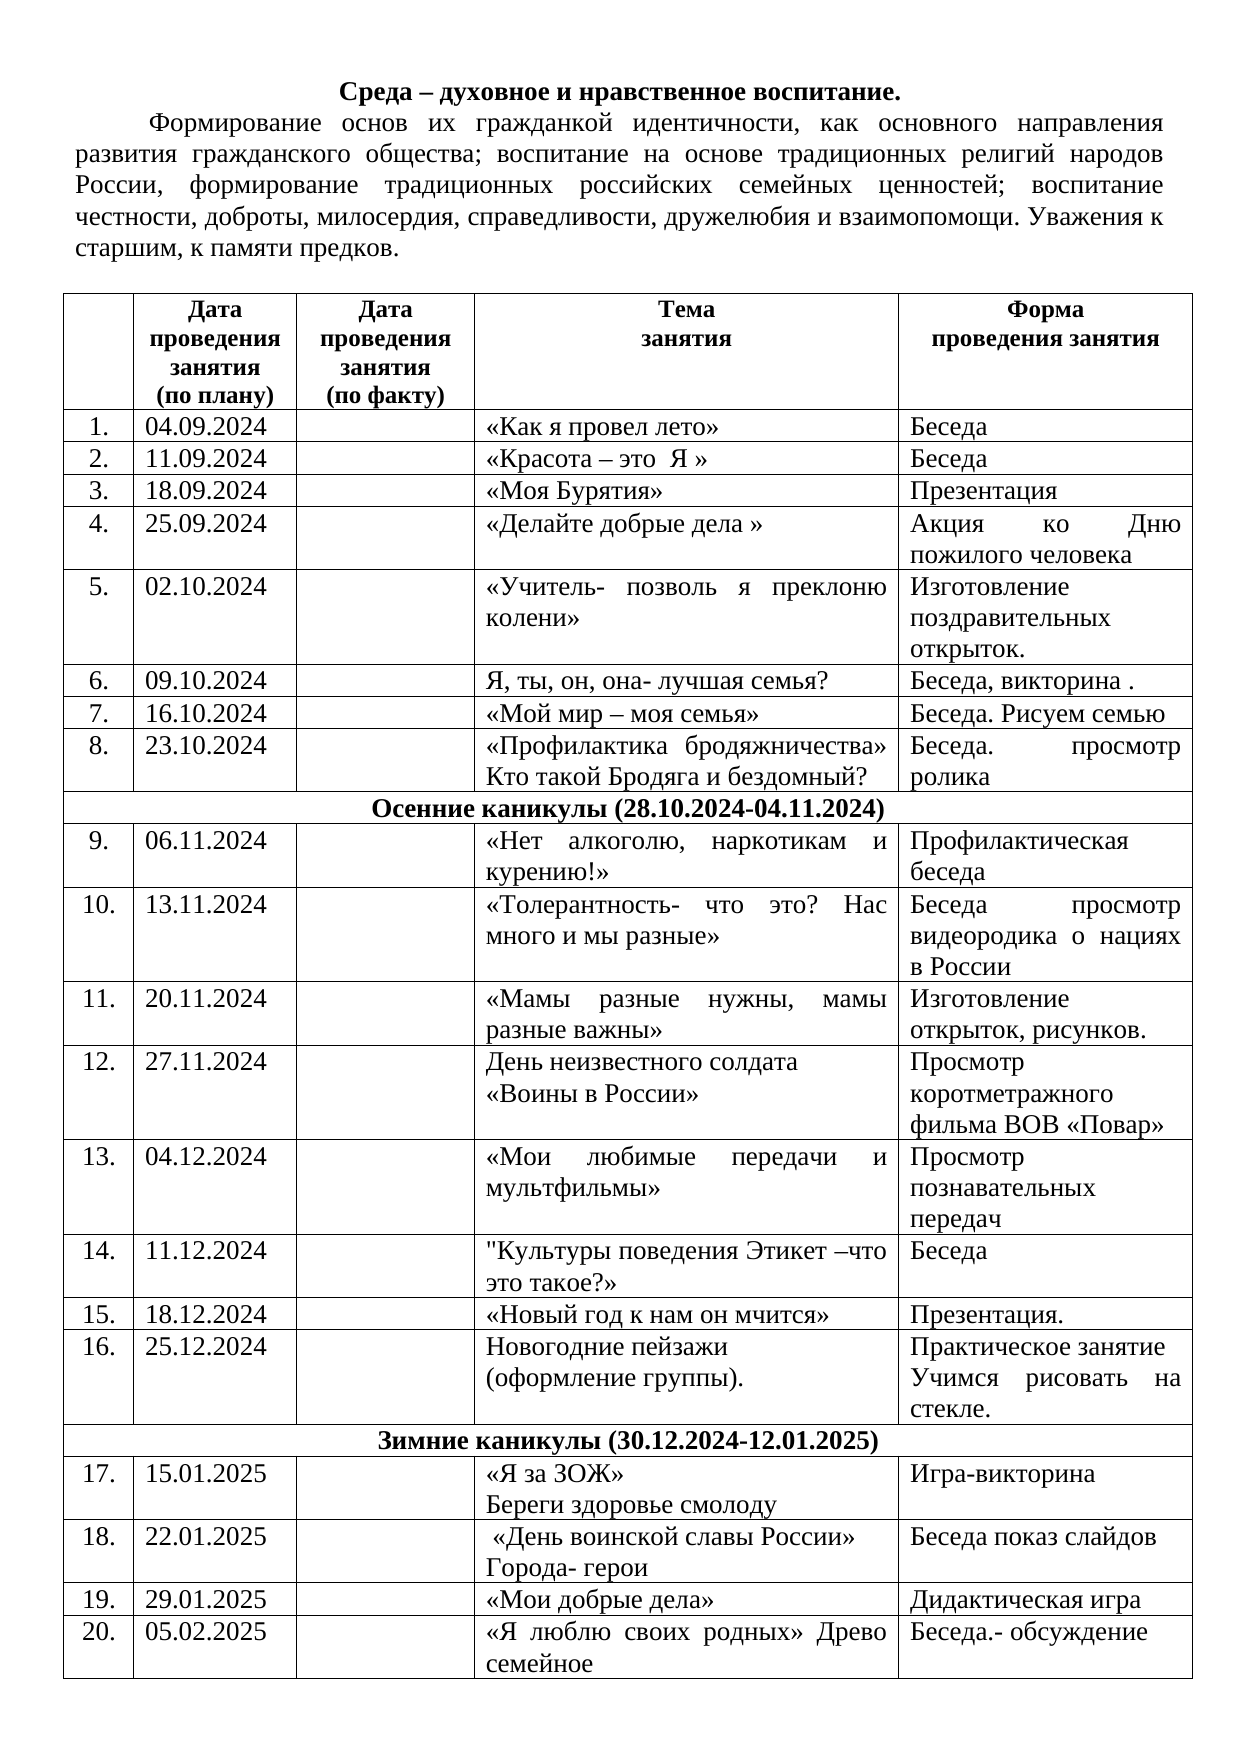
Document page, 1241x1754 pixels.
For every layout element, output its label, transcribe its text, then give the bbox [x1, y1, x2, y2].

table_cell «Нет алкоголю, наркотикам и курению!» [610, 824, 898, 887]
table_cell Беседа. Рисуем семью [899, 697, 1192, 728]
table_cell [297, 507, 474, 569]
table_cell Акция ко Дню пожилого человека [899, 507, 1192, 569]
table_cell Беседа.- обсуждение [899, 1616, 1192, 1678]
table_cell [297, 824, 474, 887]
table_cell «Учитель- позволь я преклоню колени» [475, 570, 898, 663]
table_cell 02.10.2024 [134, 570, 296, 663]
table_cell Беседа просмотр видеородика о нациях в России [899, 888, 1192, 981]
table_cell 25.12.2024 [134, 1330, 296, 1423]
table_cell Просмотр коротметражного фильма ВОВ «Повар» [899, 1046, 1192, 1139]
table_cell «День воинской славы России» Города- герои [475, 1520, 898, 1582]
table_cell Новогодние пейзажи (оформление группы). [475, 1330, 898, 1423]
table_cell «Я за ЗОЖ» Береги здоровье смолоду [475, 1457, 898, 1519]
table_cell 15. [64, 1298, 133, 1329]
table_cell Беседа [899, 442, 1192, 473]
table_cell 27.11.2024 [134, 1046, 296, 1139]
table_cell 13. [64, 1140, 133, 1233]
table_cell [297, 1330, 474, 1423]
table_cell "Культуры поведения Этикет –что это такое?» [475, 1235, 898, 1297]
table_cell 3. [64, 475, 133, 506]
table_cell [297, 410, 474, 441]
table_cell «Профилактика бродяжничества» Кто такой Бродяга и бездомный? [475, 729, 898, 791]
table_cell 22.01.2025 [134, 1520, 296, 1582]
table_cell 20.11.2024 [134, 982, 296, 1044]
table_cell Игра-викторина [899, 1457, 1192, 1519]
table_cell [297, 1046, 474, 1139]
table_cell 8. [64, 729, 133, 791]
table_cell 05.02.2025 [134, 1616, 296, 1678]
table_cell 6. [64, 665, 133, 696]
table_cell Я, ты, он, она- лучшая семья? [475, 665, 898, 696]
table_cell 16.10.2024 [134, 697, 296, 728]
table_cell 19. [64, 1583, 133, 1614]
table_cell Изготовление поздравительных открыток. [899, 570, 1192, 663]
table_cell [297, 888, 474, 981]
table_cell «Мои любимые передачи и мультфильмы» [475, 1140, 898, 1233]
table_cell 4. [64, 507, 133, 569]
table_cell 14. [64, 1235, 133, 1297]
table_header Дата проведения занятия (по факту) [297, 294, 474, 409]
table_cell 11. [64, 982, 133, 1044]
table_cell Беседа [899, 1235, 1192, 1297]
table_header [64, 294, 133, 409]
table_cell 5. [64, 570, 133, 663]
table_header Дата проведения занятия (по плану) [134, 294, 296, 409]
table_header Тема занятия [475, 294, 898, 409]
table_cell «Моя Бурятия» [475, 475, 898, 506]
text Среда – духовное и нравственное воспитание. [75, 75, 1165, 106]
table_cell «Новый год к нам он мчится» [475, 1298, 898, 1329]
table_cell «Красота – это Я » [475, 442, 898, 473]
table_cell [297, 729, 474, 791]
table_cell «Как я провел лето» [475, 410, 898, 441]
table_cell 10. [64, 888, 133, 981]
table_cell 12. [64, 1046, 133, 1139]
table_cell 17. [64, 1457, 133, 1519]
table_cell 2. [64, 442, 133, 473]
table_cell [297, 1298, 474, 1329]
table_cell «Мамы разные нужны, мамы разные важны» [475, 982, 898, 1044]
table_cell 04.12.2024 [134, 1140, 296, 1233]
table_cell 06.11.2024 [134, 824, 296, 887]
table_cell Презентация. [899, 1298, 1192, 1329]
table_cell «Мой мир – моя семья» [475, 697, 898, 728]
table_cell 09.10.2024 [134, 665, 296, 696]
table_cell «Я люблю своих родных» Древо семейное [475, 1616, 898, 1678]
table_cell 13.11.2024 [134, 888, 296, 981]
table_cell 04.09.2024 [134, 410, 296, 441]
table_cell 18.12.2024 [134, 1298, 296, 1329]
table_cell [297, 1457, 474, 1519]
table_cell 18.09.2024 [134, 475, 296, 506]
table_cell 11.09.2024 [134, 442, 296, 473]
table_cell Презентация [899, 475, 1192, 506]
table_cell Беседа показ слайдов [899, 1520, 1192, 1582]
table_cell «Мои добрые дела» [475, 1583, 898, 1614]
table_header Форма проведения занятия [899, 294, 1192, 409]
table_cell «Делайте добрые дела » [475, 507, 898, 569]
table_cell [297, 1616, 474, 1678]
table_cell Практическое занятие Учимся рисовать на стекле. [899, 1330, 1192, 1423]
table_cell [297, 1520, 474, 1582]
table_cell 29.01.2025 [134, 1583, 296, 1614]
table_cell [297, 982, 474, 1044]
table_cell 7. [64, 697, 133, 728]
table_cell 16. [64, 1330, 133, 1423]
table_cell Беседа. просмотр ролика [899, 729, 1192, 791]
table_cell [297, 1140, 474, 1233]
table_cell 23.10.2024 [134, 729, 296, 791]
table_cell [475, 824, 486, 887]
text Формирование основ их гражданкой идентичности, как основного направления развития гражданского общества; воспитание на основе традиционных религий народов России, формирование традиционных российских семейных ценностей; воспитание честности, доброты, милосердия, справедливости, дружелюбия и взаимопомощи. Уважения к старшим, к памяти предков. [75, 106, 1165, 262]
table_cell Дидактическая игра [899, 1583, 1192, 1614]
table_cell [297, 1583, 474, 1614]
table_cell 18. [64, 1520, 133, 1582]
table_cell Просмотр познавательных передач [899, 1140, 1192, 1233]
table_cell Изготовление открыток, рисунков. [899, 982, 1192, 1044]
table_cell День неизвестного солдата «Воины в России» [475, 1046, 898, 1139]
table_cell [297, 570, 474, 663]
table_cell 15.01.2025 [134, 1457, 296, 1519]
table_cell «Толерантность- что это? Нас много и мы разные» [475, 888, 898, 981]
table_cell [297, 1235, 474, 1297]
table_cell [297, 475, 474, 506]
table_cell Профилактическая беседа [899, 824, 1192, 887]
table_cell 11.12.2024 [134, 1235, 296, 1297]
table_cell [297, 442, 474, 473]
table_cell Беседа, викторина . [899, 665, 1192, 696]
table_cell 9. [64, 824, 133, 887]
table_cell 1. [64, 410, 133, 441]
table_cell 25.09.2024 [134, 507, 296, 569]
table_cell Осенние каникулы (28.10.2024-04.11.2024) [64, 792, 1192, 823]
table_cell [297, 665, 474, 696]
table_cell [297, 697, 474, 728]
table_cell Беседа [899, 410, 1192, 441]
table_cell 20. [64, 1616, 133, 1678]
table_cell Зимние каникулы (30.12.2024-12.01.2025) [64, 1425, 1192, 1456]
